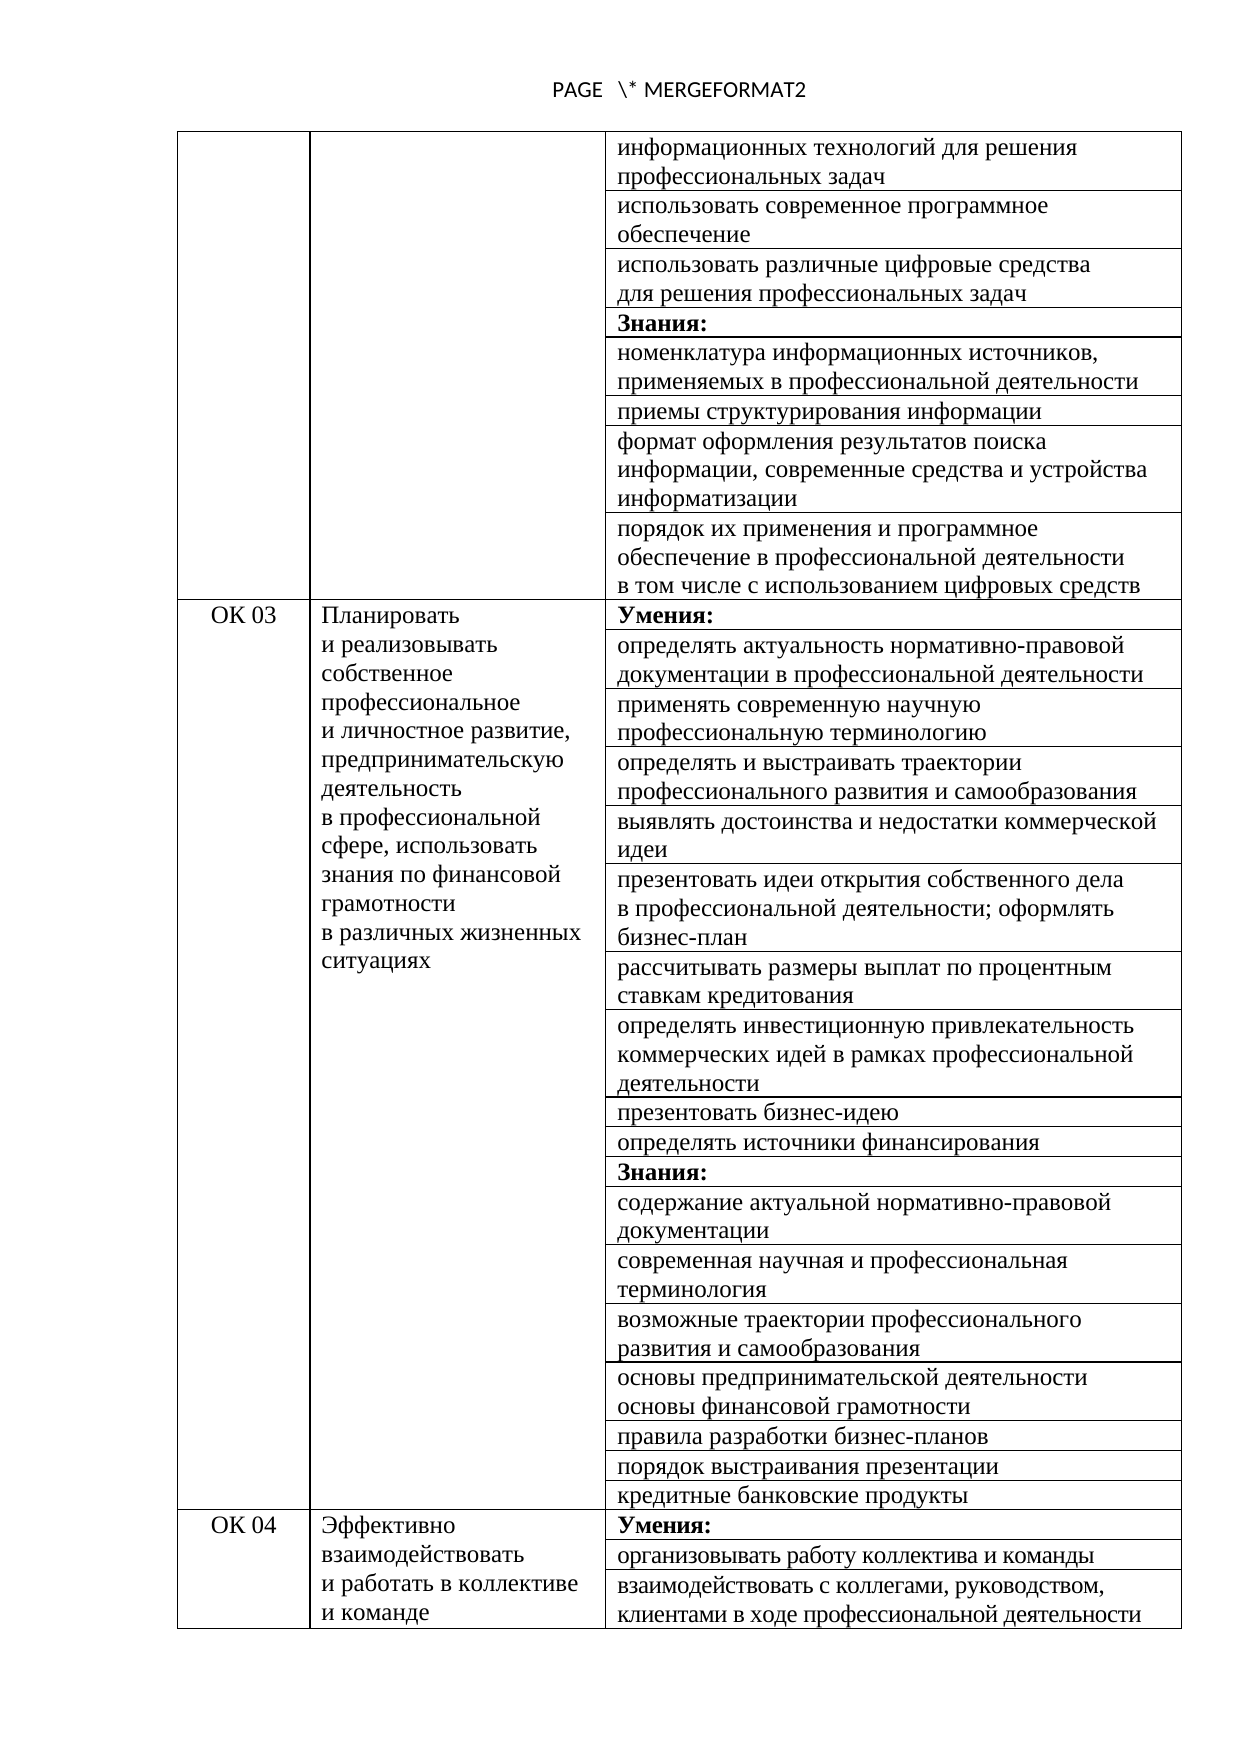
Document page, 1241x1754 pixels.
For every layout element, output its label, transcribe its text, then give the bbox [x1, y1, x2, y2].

table_cell использовать современное программное обеспечение [606, 191, 1181, 248]
table_cell определять инвестиционную привлекательность коммерческих идей в рамках профессиональной деятельности [606, 1010, 1181, 1096]
table_cell Умения: [606, 600, 1181, 629]
table_cell презентовать бизнес-идею [606, 1098, 1181, 1126]
table_cell кредитные банковские продукты [606, 1481, 1181, 1509]
table_cell определять актуальность нормативно-правовой документации в профессиональной деятельности [606, 630, 1181, 688]
table_cell формат оформления результатов поиска информации, современные средства и устройства информатизации [606, 426, 1181, 512]
table_cell выявлять достоинства и недостатки коммерческой идеи [606, 806, 1181, 863]
table_cell содержание актуальной нормативно-правовой документации [606, 1187, 1181, 1244]
table_cell Знания: [606, 1157, 1181, 1186]
table_cell презентовать идеи открытия собственного дела в профессиональной деятельности; оформлять бизнес-план [606, 864, 1181, 951]
table_cell приемы структурирования информации [606, 396, 1181, 425]
table_cell Планировать и реализовывать собственное профессиональное и личностное развитие, предпринимательскую деятельность в профессиональной сфере, использовать знания по финансовой грамотности в различных жизненных ситуациях [311, 600, 605, 1509]
table_cell возможные траектории профессионального развития и самообразования [606, 1304, 1181, 1361]
table_cell взаимодействовать с коллегами, руководством, клиентами в ходе профессиональной деятельности [606, 1570, 1181, 1627]
table_cell основы предпринимательской деятельности основы финансовой грамотности [606, 1363, 1181, 1420]
table_cell рассчитывать размеры выплат по процентным ставкам кредитования [606, 952, 1181, 1009]
table_cell Знания: [606, 308, 1181, 336]
table_cell организовывать работу коллектива и команды [606, 1540, 1181, 1569]
table_cell порядок их применения и программное обеспечение в профессиональной деятельности в том числе с использованием цифровых средств [606, 513, 1181, 599]
table_cell Эффективно взаимодействовать и работать в коллективе и команде [311, 1510, 605, 1627]
table_cell использовать различные цифровые средства для решения профессиональных задач [606, 249, 1181, 307]
table_cell определять и выстраивать траектории профессионального развития и самообразования [606, 747, 1181, 805]
table_cell современная научная и профессиональная терминология [606, 1245, 1181, 1303]
table_cell определять источники финансирования [606, 1127, 1181, 1156]
table_cell ОК 03 [178, 600, 309, 1509]
table_cell ОК 04 [178, 1510, 309, 1627]
table_cell номенклатура информационных источников, применяемых в профессиональной деятельности [606, 338, 1181, 395]
table_cell порядок выстраивания презентации [606, 1451, 1181, 1479]
table_cell правила разработки бизнес-планов [606, 1421, 1181, 1450]
table_cell Умения: [606, 1510, 1181, 1539]
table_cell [606, 132, 1181, 189]
table_cell применять современную научную профессиональную терминологию [606, 689, 1181, 746]
